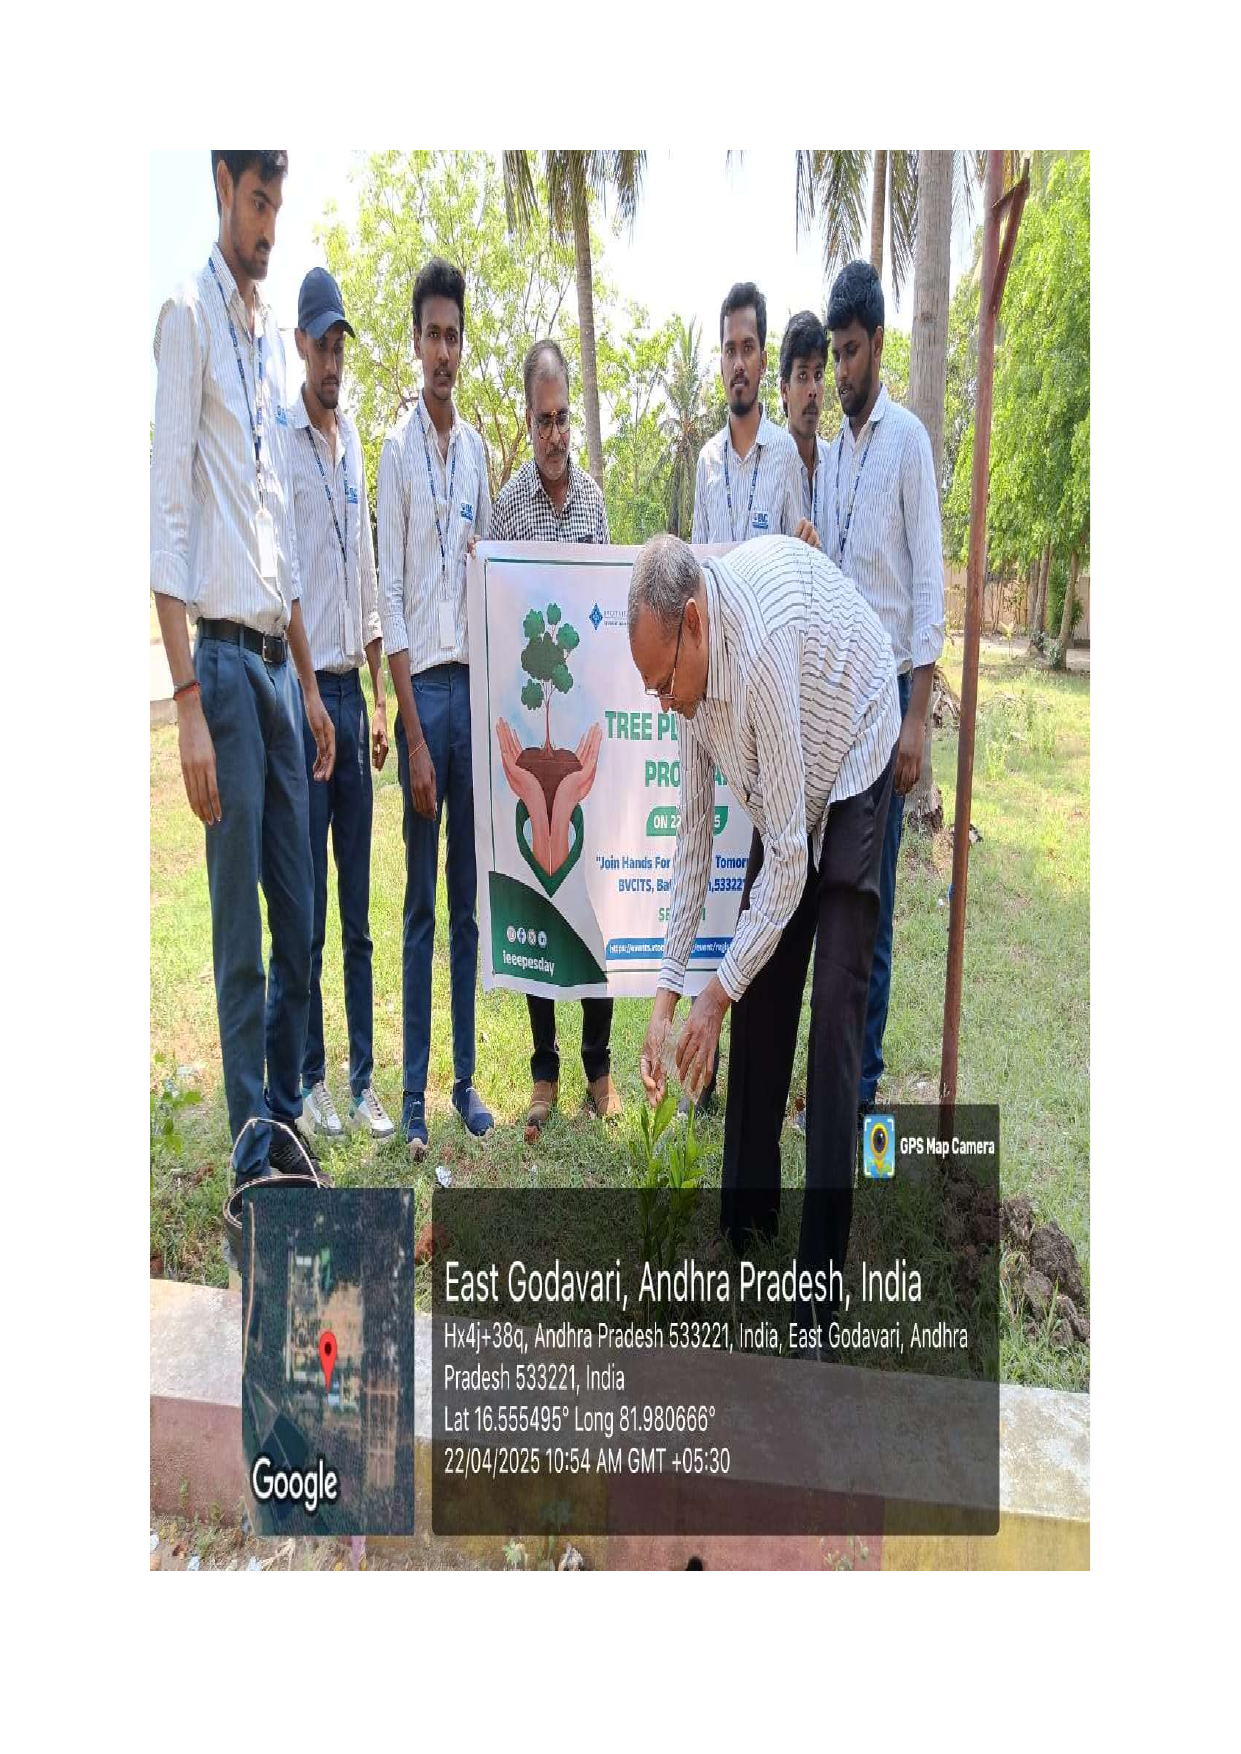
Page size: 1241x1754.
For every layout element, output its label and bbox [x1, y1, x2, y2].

picture [150, 150, 1091, 1571]
